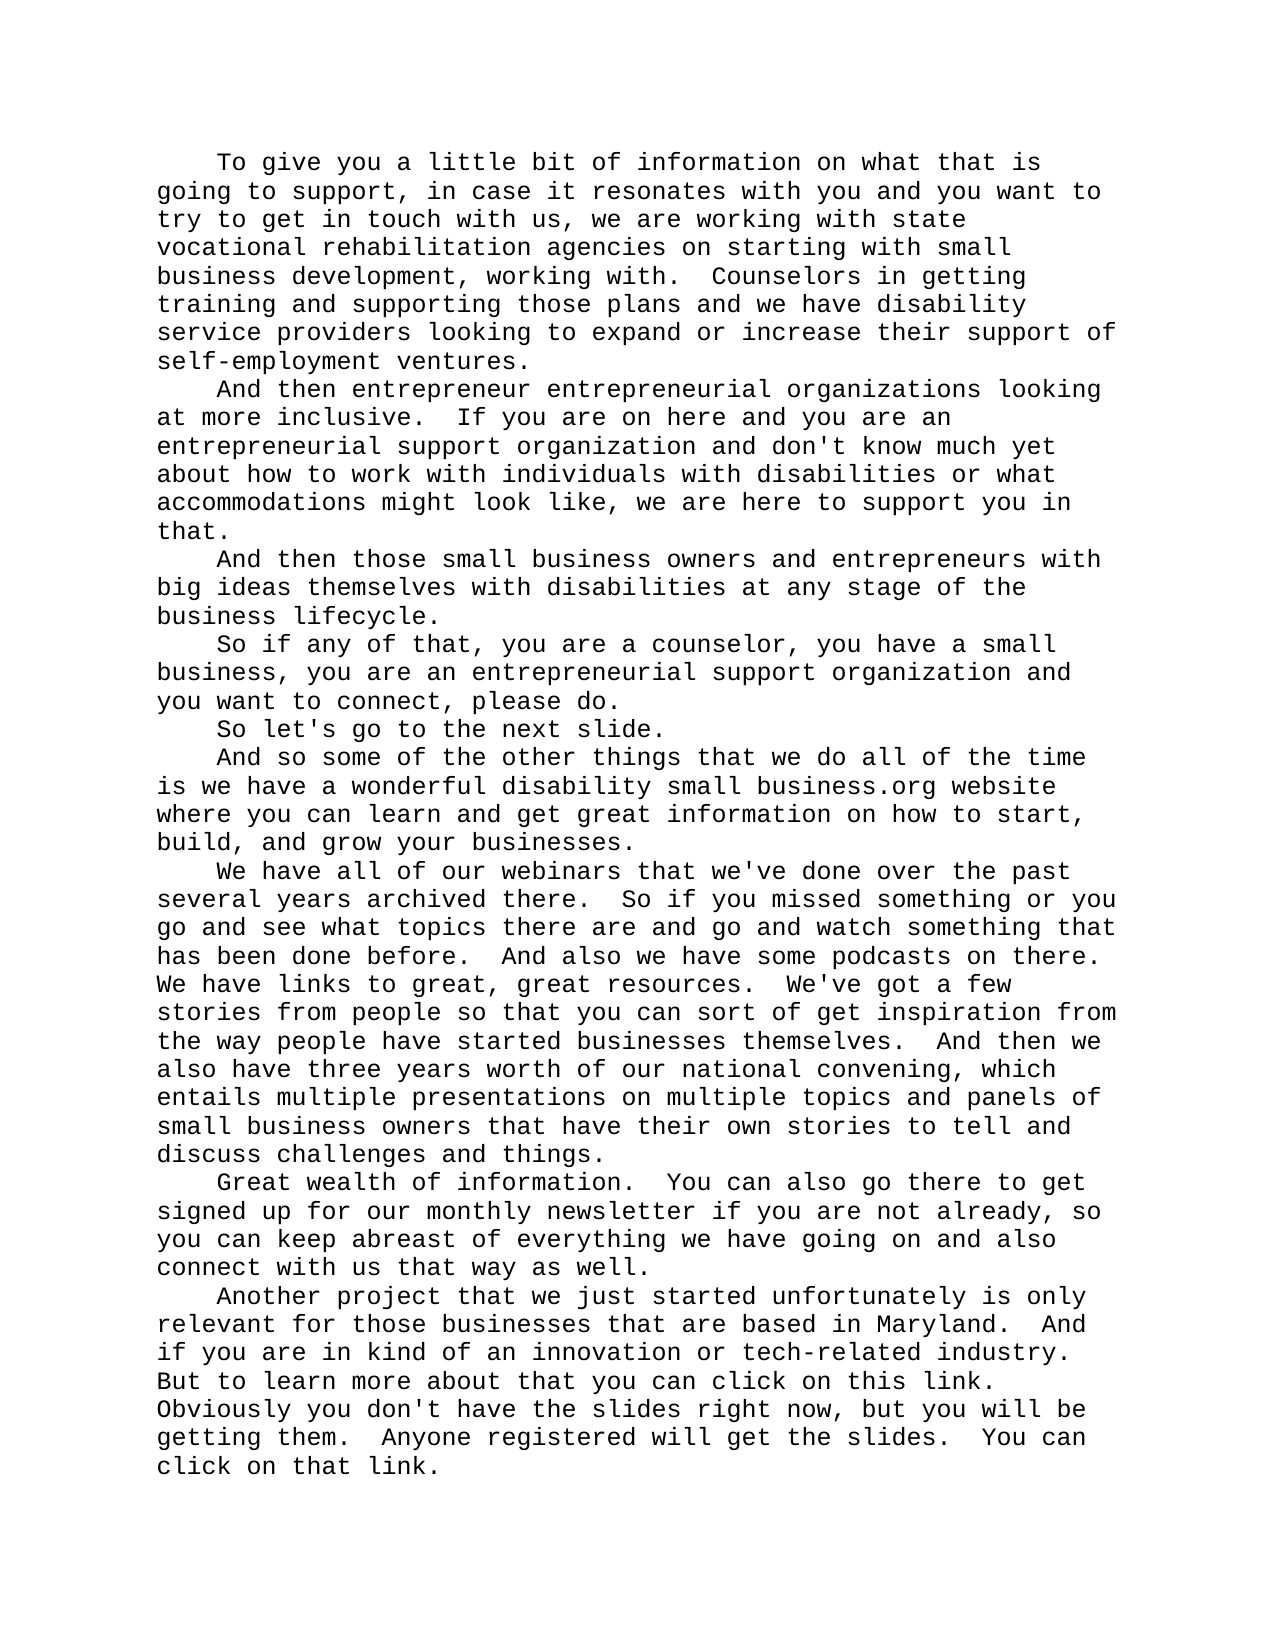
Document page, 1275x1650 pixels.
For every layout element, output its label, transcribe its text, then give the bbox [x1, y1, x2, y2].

text So let's go to the next slide. [156, 717, 1118, 745]
text So if any of that, you are a counselor, you have a small business, you are an entrepreneurial support organization and you want to connect, please do. [156, 632, 1118, 717]
text Another project that we just started unfortunately is only relevant for those businesses that are based in Maryland. And if you are in kind of an innovation or tech-related industry. But to learn more about that you can click on this link. Obviously you don't have the slides right now, but you will be getting them. Anyone registered will get the slides. You can click on that link. [156, 1283, 1118, 1482]
text To give you a little bit of information on what that is going to support, in case it resonates with you and you want to try to get in touch with us, we are working with state vocational rehabilitation agencies on starting with small business development, working with. Counselors in getting training and supporting those plans and we have disability service providers looking to expand or increase their support of self-employment ventures. [156, 150, 1118, 377]
text And then entrepreneur entrepreneurial organizations looking at more inclusive. If you are on here and you are an entrepreneurial support organization and don't know much yet about how to work with individuals with disabilities or what accommodations might look like, we are here to support you in that. [156, 377, 1118, 547]
text Great wealth of information. You can also go there to get signed up for our monthly newsletter if you are not already, so you can keep abreast of everything we have going on and also connect with us that way as well. [156, 1170, 1118, 1283]
text And so some of the other things that we do all of the time is we have a wonderful disability small business.org website where you can learn and get great information on how to start, build, and grow your businesses. [156, 745, 1118, 858]
text And then those small business owners and entrepreneurs with big ideas themselves with disabilities at any stage of the business lifecycle. [156, 547, 1118, 632]
text We have all of our webinars that we've done over the past several years archived there. So if you missed something or you go and see what topics there are and go and watch something that has been done before. And also we have some podcasts on there. We have links to great, great resources. We've got a few stories from people so that you can sort of get inspiration from the way people have started businesses themselves. And then we also have three years worth of our national convening, which entails multiple presentations on multiple topics and panels of small business owners that have their own stories to tell and discuss challenges and things. [156, 858, 1118, 1170]
